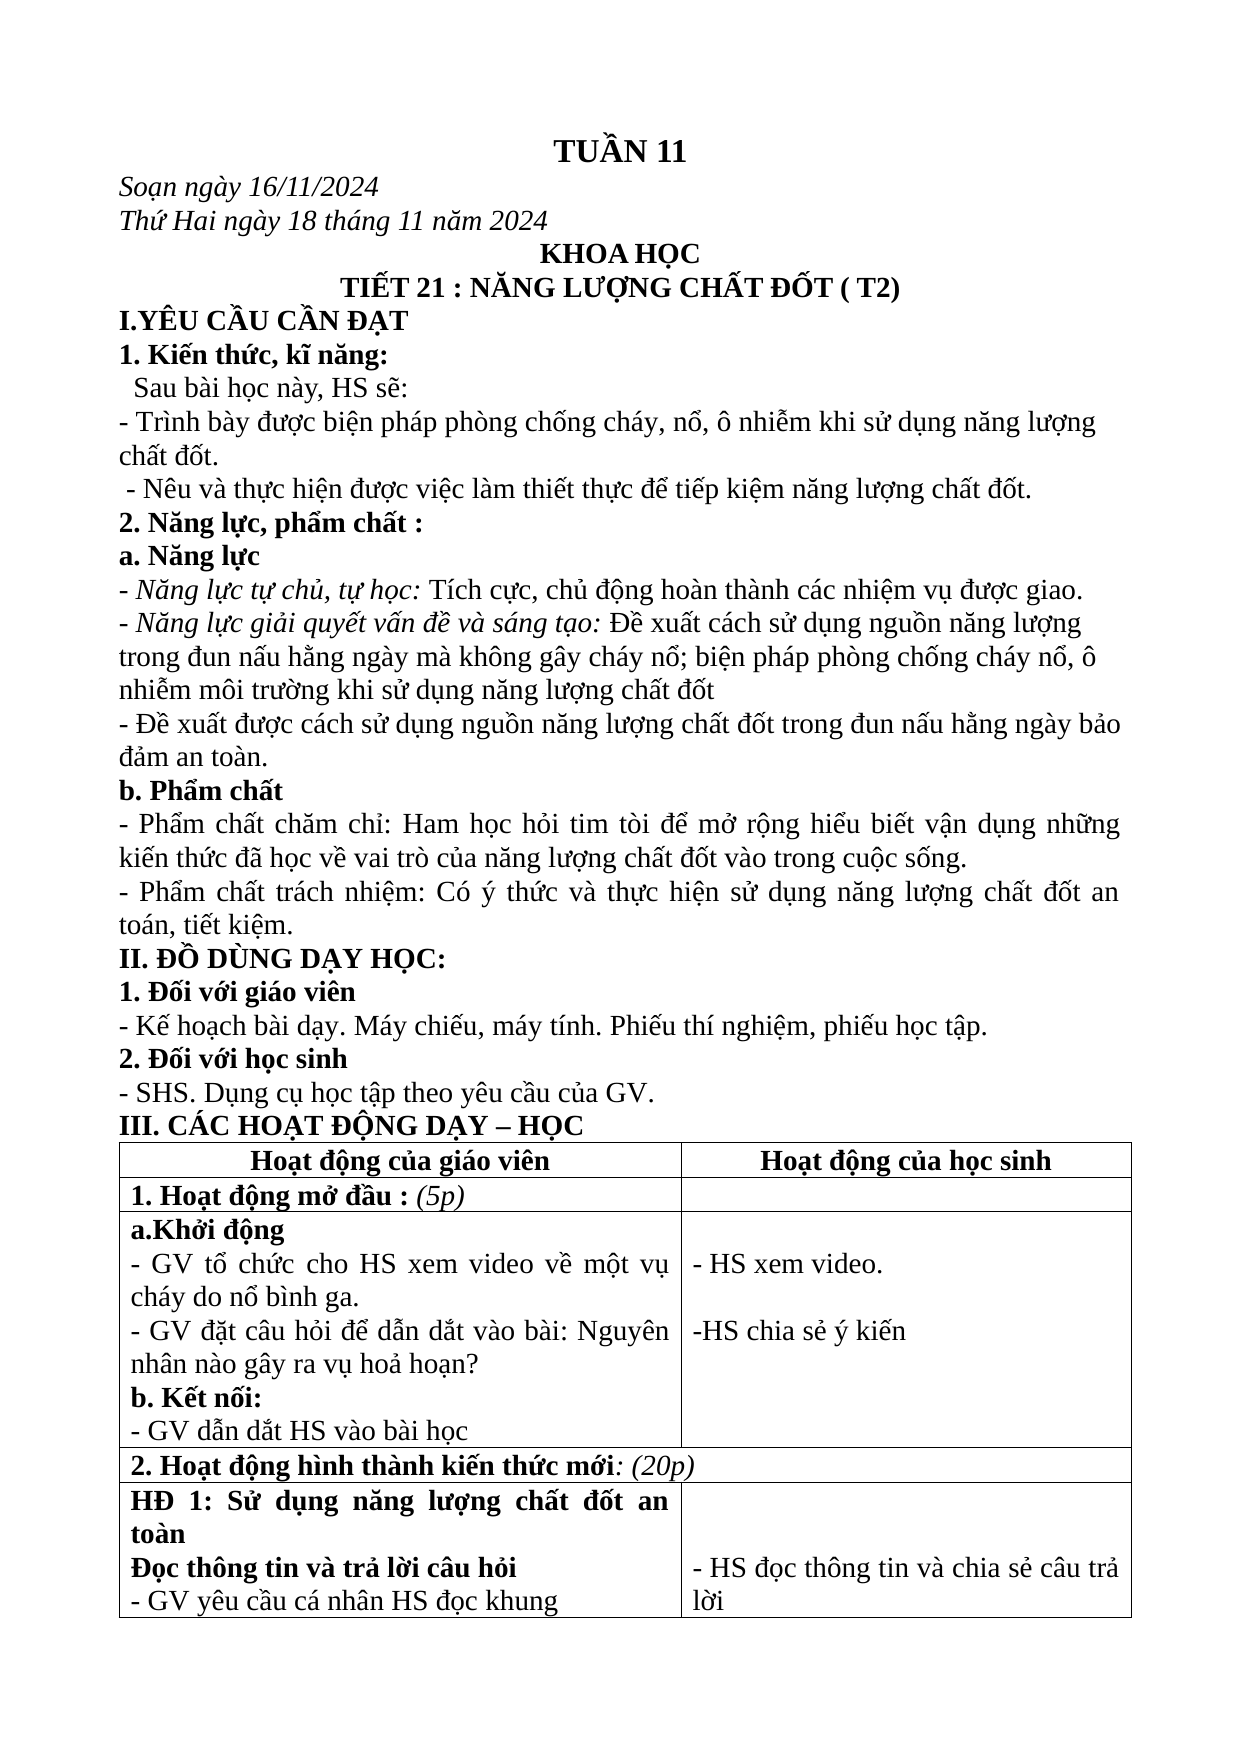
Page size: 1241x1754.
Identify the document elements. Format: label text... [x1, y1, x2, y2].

text a. Năng lực [118, 538, 1122, 572]
table_cell - HS xem video. -HS chia sẻ ý kiến [682, 1212, 1131, 1447]
table_header Hoạt động của học sinh [682, 1143, 1131, 1177]
text - Phẩm chất chăm chỉ: Ham học hỏi tim tòi để mở rộng hiểu biết vận dụng những kiến thức đã học về vai trò của năng lượng chất đốt vào trong cuộc sống. [118, 807, 1122, 874]
text 2. Năng lực, phẩm chất : [118, 505, 1122, 538]
text II. ĐỒ DÙNG DẠY HỌC: [118, 941, 1122, 974]
text - Năng lực giải quyết vấn đề và sáng tạo: Đề xuất cách sử dụng nguồn năng lượng trong đun nấu hằng ngày mà không gây cháy nổ; biện pháp phòng chống cháy nổ, ô nhiễm môi trường khi sử dụng năng lượng chất đốt [118, 605, 1122, 706]
table_cell 1. Hoạt động mở đầu : (5p) [120, 1178, 681, 1211]
table_cell a.Khởi động - GV tổ chức cho HS xem video về một vụ cháy do nổ bình ga. - GV đặt câu hỏi để dẫn dắt vào bài: Nguyên nhân nào gây ra vụ hoả hoạn? b. Kết nối: - GV dẫn dắt HS vào bài học [120, 1212, 681, 1447]
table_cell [120, 1483, 681, 1617]
table_cell [682, 1178, 1131, 1211]
text Thứ Hai ngày 18 tháng 11 năm 2024 [118, 203, 1122, 236]
text III. CÁC HOẠT ĐỘNG DẠY – HỌC [118, 1108, 1122, 1142]
text 1. Đối với giáo viên [118, 974, 1122, 1008]
text 1. Kiến thức, kĩ năng: [118, 337, 1122, 371]
text Sau bài học này, HS sẽ: [118, 371, 1122, 404]
text - Nêu và thực hiện được việc làm thiết thực để tiếp kiệm năng lượng chất đốt. [118, 471, 1122, 505]
text - Năng lực tự chủ, tự học: Tích cực, chủ động hoàn thành các nhiệm vụ được giao. [118, 572, 1122, 605]
text KHOA HỌC [118, 236, 1122, 270]
table_cell 2. Hoạt động hình thành kiến thức mới: (20p) [120, 1448, 1131, 1482]
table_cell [682, 1483, 1131, 1617]
text I.YÊU CẦU CẦN ĐẠT [118, 303, 1122, 337]
text 2. Đối với học sinh [118, 1041, 1122, 1075]
text - Trình bày được biện pháp phòng chống cháy, nổ, ô nhiễm khi sử dụng năng lượng chất đốt. [118, 404, 1122, 471]
text - SHS. Dụng cụ học tập theo yêu cầu của GV. [118, 1075, 1122, 1108]
text TUẦN 11 [118, 131, 1122, 169]
table_header Hoạt động của giáo viên [120, 1143, 681, 1177]
text Soạn ngày 16/11/2024 [118, 169, 1122, 203]
text - Đề xuất được cách sử dụng nguồn năng lượng chất đốt trong đun nấu hằng ngày bảo đảm an toàn. [118, 706, 1122, 773]
text - Phẩm chất trách nhiệm: Có ý thức và thực hiện sử dụng năng lượng chất đốt an toán, tiết kiệm. [118, 874, 1122, 941]
text - Kế hoạch bài dạy. Máy chiếu, máy tính. Phiếu thí nghiệm, phiếu học tập. [118, 1008, 1122, 1041]
text b. Phẩm chất [118, 773, 1122, 807]
text TIẾT 21 : NĂNG LƯỢNG CHẤT ĐỐT ( T2) [118, 270, 1122, 303]
